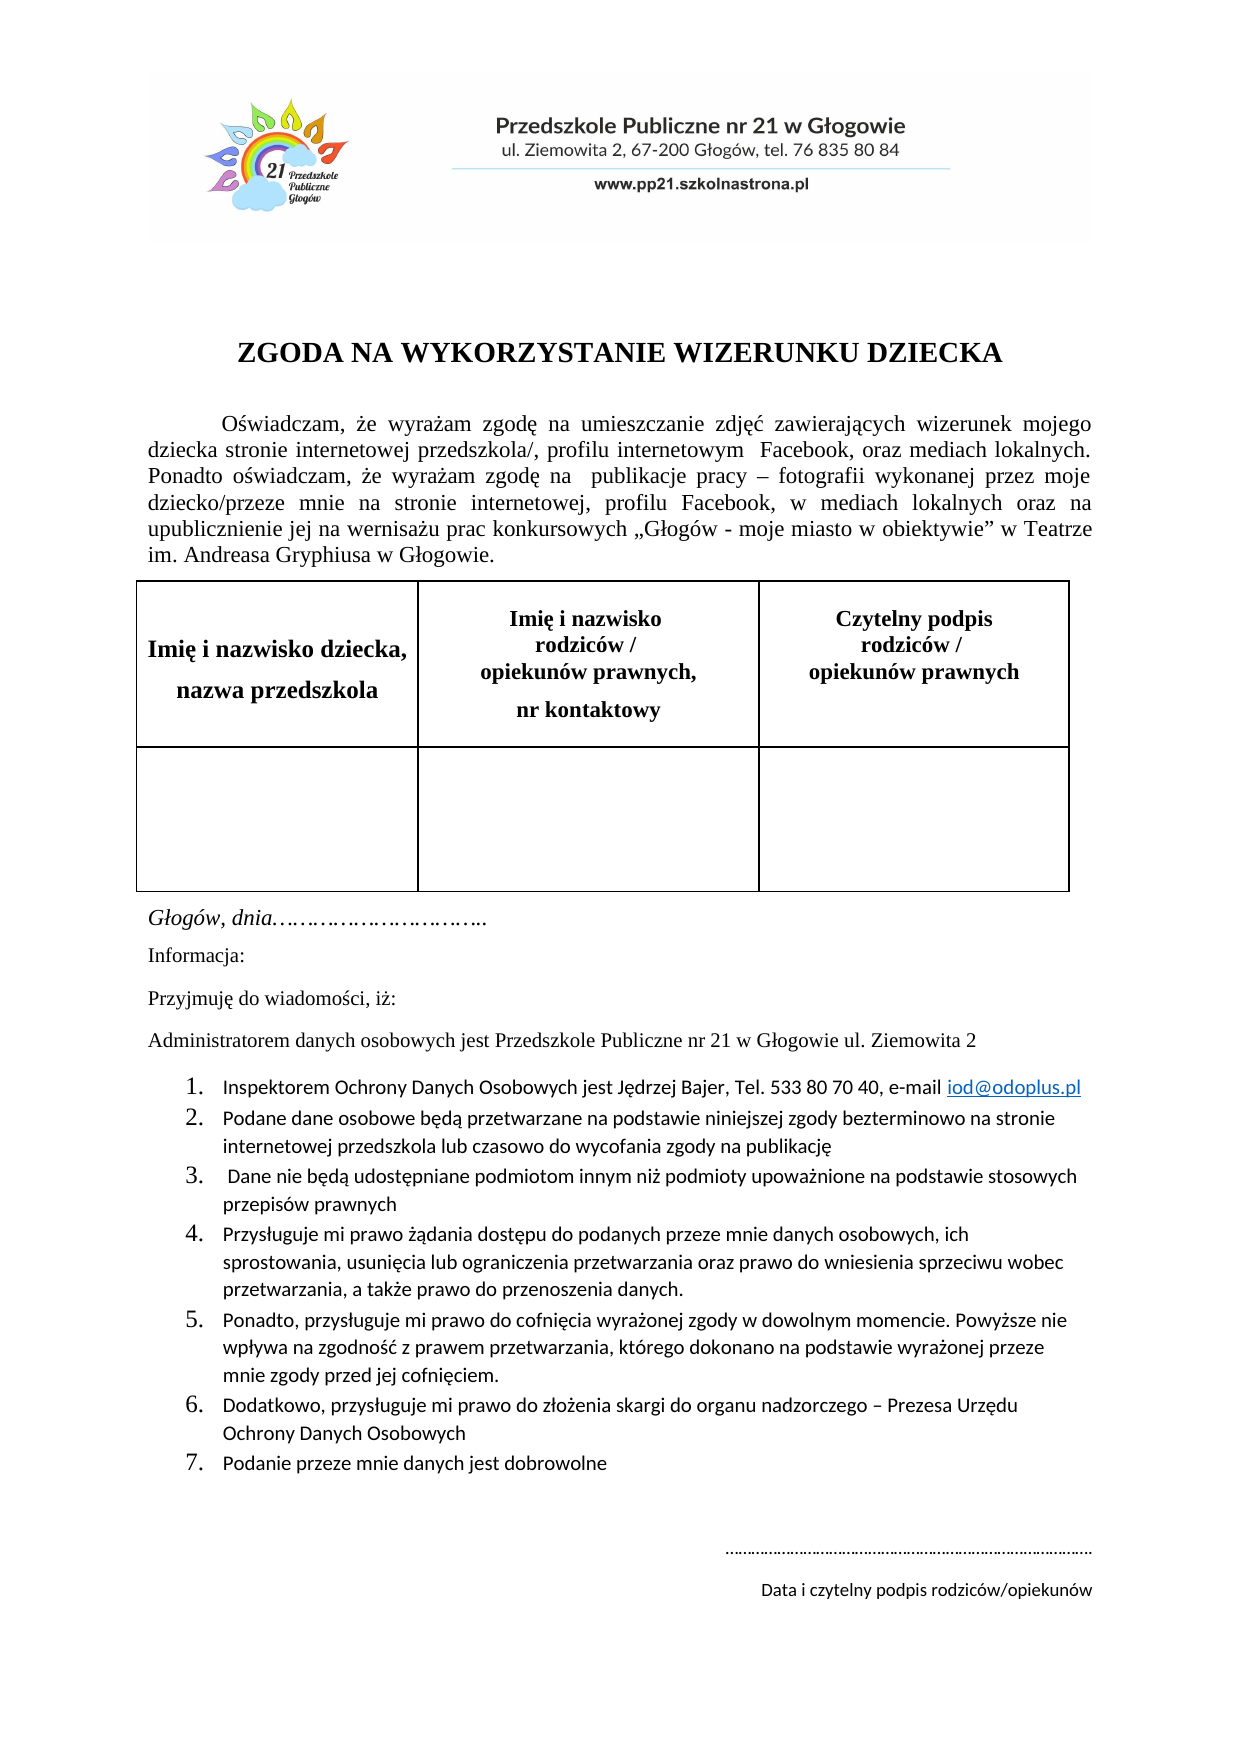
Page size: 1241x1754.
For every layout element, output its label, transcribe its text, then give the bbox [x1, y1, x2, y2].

picture [147, 73, 1093, 242]
list Przysługuje mi prawo żądania dostępu do podanych przeze mnie danych osobowych, ich sprostowania, usunięcia lub ograniczenia przetwarzania oraz prawo do wniesienia sprzeciwu wobec przetwarzania, a także prawo do przenoszenia danych. [185, 1218, 1093, 1302]
table_cell [419, 748, 758, 891]
list Ponadto, przysługuje mi prawo do cofnięcia wyrażonej zgody w dowolnym momencie. Powyższe nie wpływa na zgodność z prawem przetwarzania, którego dokonano na podstawie wyrażonej przeze mnie zgody przed jej cofnięciem. [185, 1304, 1093, 1387]
text …………………………………………………………………………. [148, 1537, 1093, 1559]
table_cell [760, 748, 1068, 891]
list Dodatkowo, przysługuje mi prawo do złożenia skargi do organu nadzorczego – Prezesa Urzędu Ochrony Danych Osobowych [185, 1389, 1093, 1446]
text Głogów, dnia………………………….. [148, 904, 1093, 931]
table_header Imię i nazwisko rodziców / opiekunów prawnych, nr kontaktowy [419, 582, 758, 746]
table_cell [137, 748, 417, 891]
text Oświadczam, że wyrażam zgodę na umieszczanie zdjęć zawierających wizerunek mojego dziecka stronie internetowej przedszkola/, profilu internetowym Facebook, oraz mediach lokalnych. Ponadto oświadczam, że wyrażam zgodę na publikacje pracy – fotografii wykonanej przez moje dziecko/przeze mnie na stronie internetowej, profilu Facebook, w mediach lokalnych oraz na upublicznienie jej na wernisażu prac konkursowych „Głogów - moje miasto w obiektywie” w Teatrze im. Andreasa Gryphiusa w Głogowie. [148, 409, 1093, 568]
table_header Imię i nazwisko dziecka, nazwa przedszkola [137, 582, 417, 746]
list Podanie przeze mnie danych jest dobrowolne [185, 1447, 1093, 1476]
text Data i czytelny podpis rodziców/opiekunów [148, 1578, 1093, 1601]
list Podane dane osobowe będą przetwarzane na podstawie niniejszej zgody bezterminowo na stronie internetowej przedszkola lub czasowo do wycofania zgody na publikację [185, 1102, 1093, 1158]
text ZGODA NA WYKORZYSTANIE WIZERUNKU DZIECKA [148, 335, 1093, 368]
text Informacja: [148, 943, 1093, 967]
text Przyjmuję do wiadomości, iż: [148, 986, 1093, 1010]
list Inspektorem Ochrony Danych Osobowych jest Jędrzej Bajer, Tel. 533 80 70 40, e-mail iod@odoplus.pl [185, 1071, 1093, 1100]
text Administratorem danych osobowych jest Przedszkole Publiczne nr 21 w Głogowie ul. Ziemowita 2 [148, 1028, 1093, 1052]
list Dane nie będą udostępniane podmiotom innym niż podmioty upoważnione na podstawie stosowych przepisów prawnych [185, 1160, 1093, 1216]
table_header Czytelny podpis rodziców / opiekunów prawnych [760, 582, 1068, 746]
